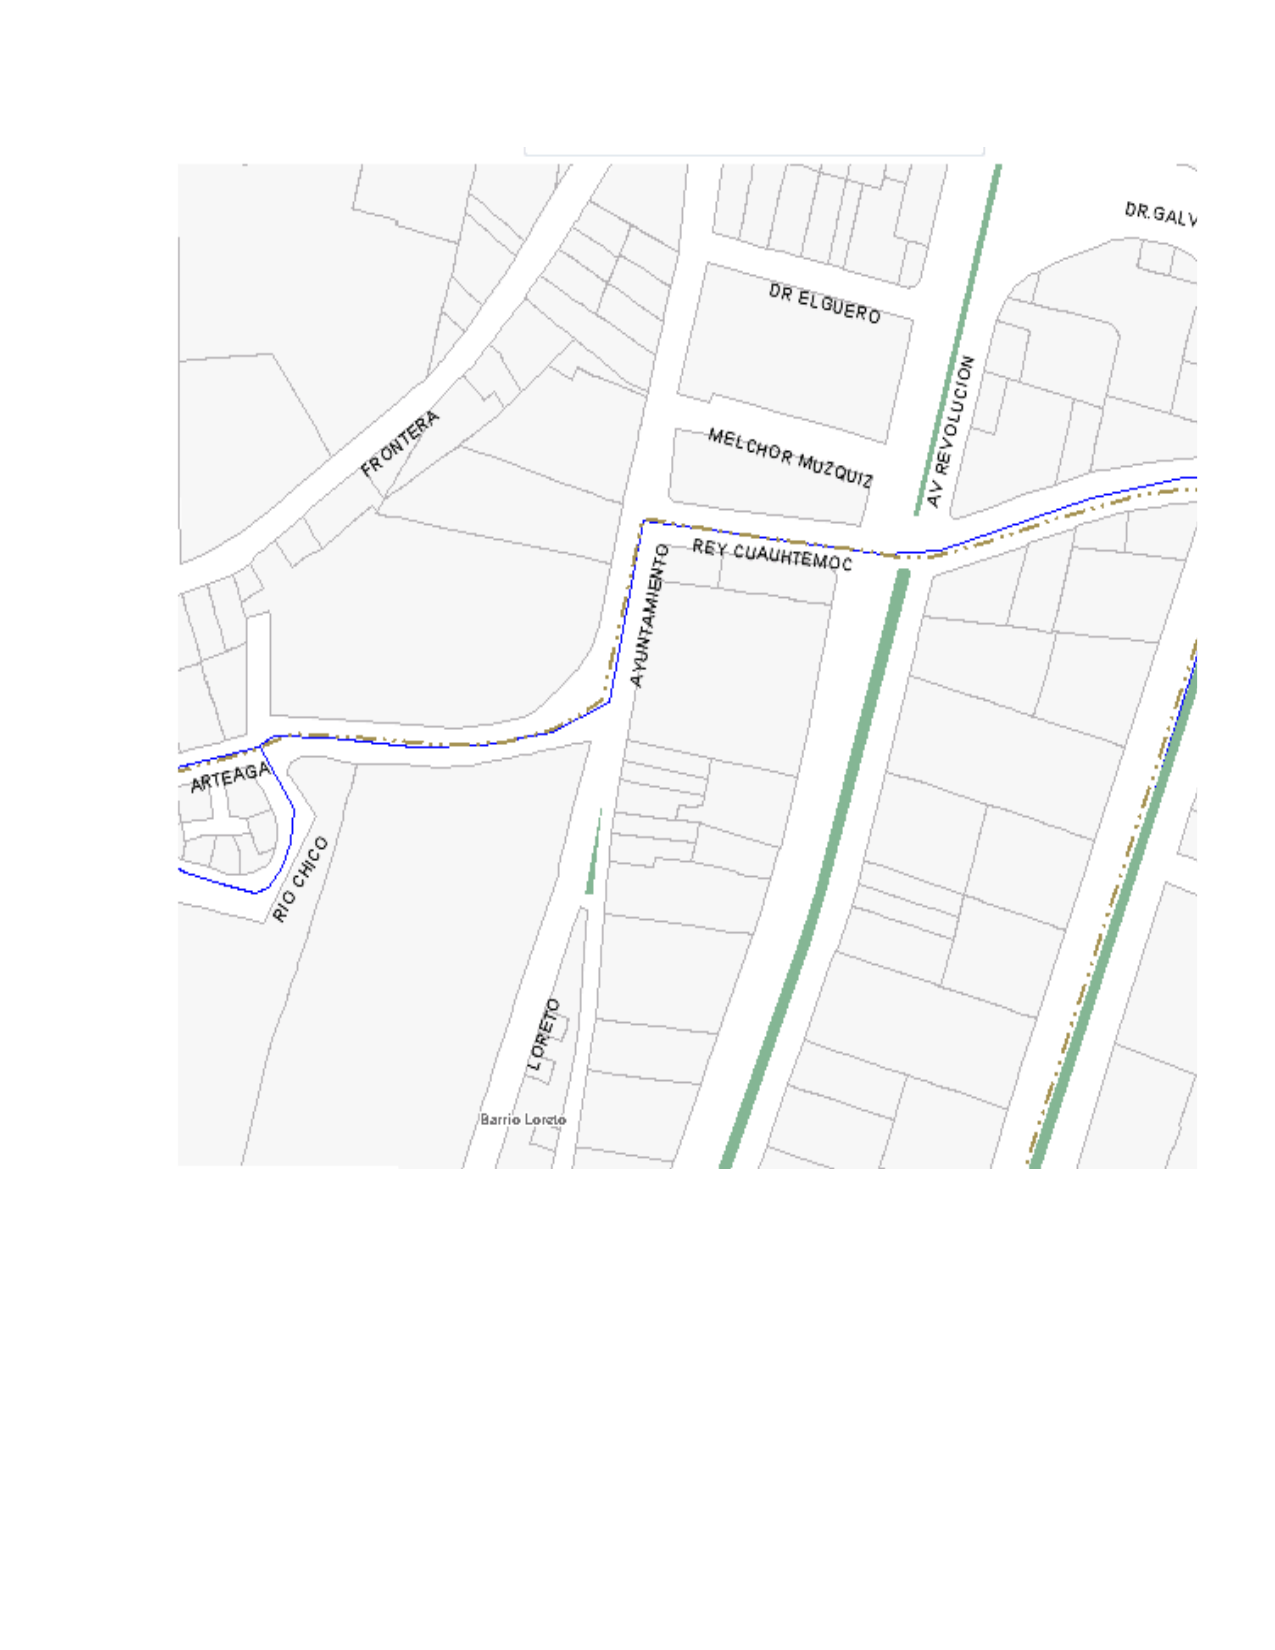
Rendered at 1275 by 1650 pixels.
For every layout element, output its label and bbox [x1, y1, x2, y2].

picture [177, 147, 1198, 1169]
